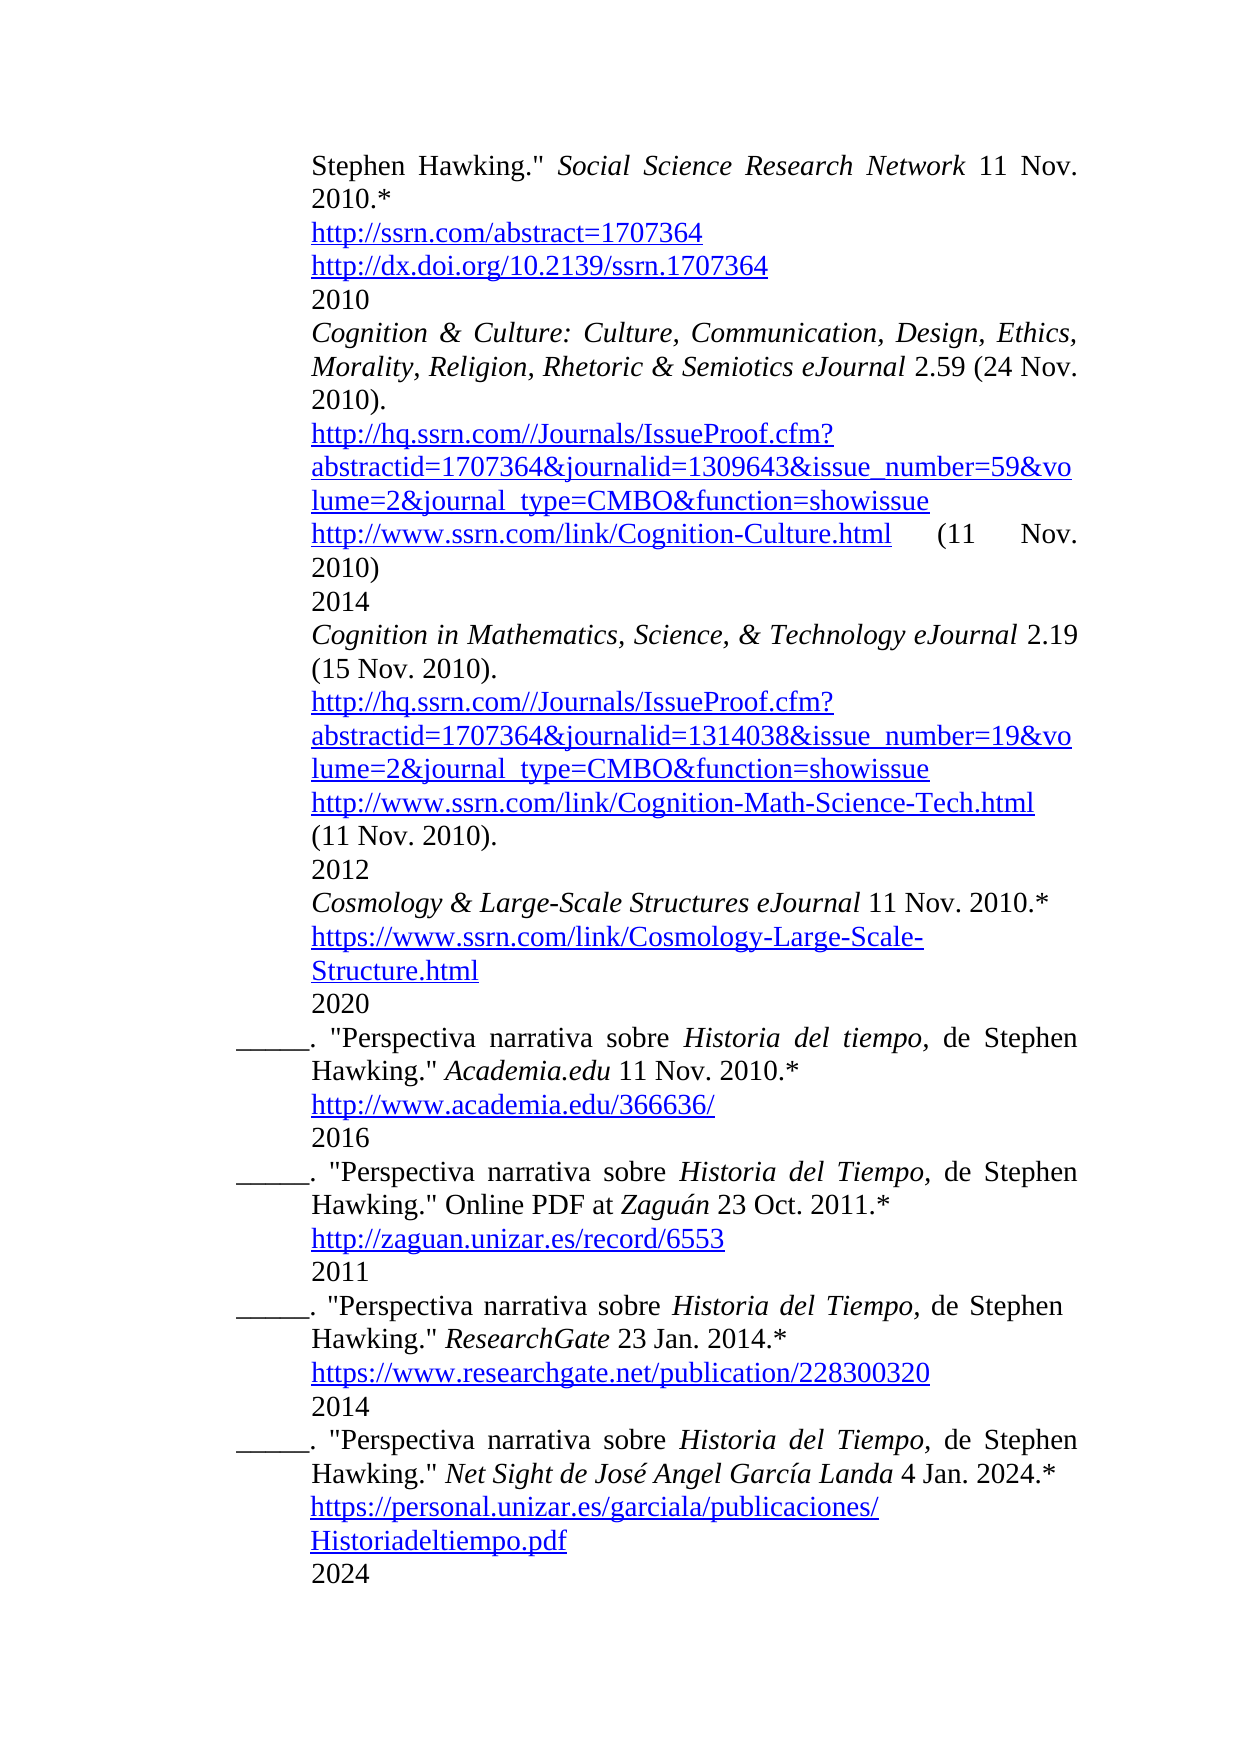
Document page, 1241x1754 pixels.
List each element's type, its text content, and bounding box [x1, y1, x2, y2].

text http://www.ssrn.com/link/Cognition-Culture.html (11 Nov. 2010) [236, 517, 1078, 584]
text _____. "Perspectiva narrativa sobre Historia del Tiempo, de Stephen Hawking." ResearchGate 23 Jan. 2014.* [236, 1288, 1063, 1355]
text http://www.academia.edu/366636/ [236, 1087, 1078, 1120]
text 2010 [311, 282, 1078, 315]
text 2020 [236, 986, 1078, 1020]
text _____. "Perspectiva narrativa sobre Historia del Tiempo, de Stephen Hawking." Online PDF at Zaguán 23 Oct. 2011.* [236, 1154, 1078, 1221]
text Cosmology & Large-Scale Structures eJournal 11 Nov. 2010.* [236, 886, 1078, 919]
text _____. "Perspectiva narrativa sobre Historia del Tiempo, de Stephen Hawking." Net Sight de José Angel García Landa 4 Jan. 2024.* [236, 1422, 1078, 1489]
text 2024 [236, 1556, 1078, 1590]
text http://zaguan.unizar.es/record/6553 [236, 1221, 1078, 1254]
text https://www.ssrn.com/link/Cosmology-Large-Scale-Structure.html [236, 919, 1078, 986]
text https://www.researchgate.net/publication/228300320 [236, 1355, 1063, 1389]
text 2011 [236, 1254, 1078, 1288]
text http://dx.doi.org/10.2139/ssrn.1707364 [236, 248, 1078, 282]
text 2014 [236, 1389, 1063, 1422]
text http://hq.ssrn.com//Journals/IssueProof.cfm?abstractid=1707364&journalid=1314038&issue_number=19&volume=2&journal_type=CMBO&function=showissue [311, 684, 1078, 785]
text Cognition in Mathematics, Science, & Technology eJournal 2.19 (15 Nov. 2010). [236, 617, 1078, 684]
text http://hq.ssrn.com//Journals/IssueProof.cfm?abstractid=1707364&journalid=1309643&issue_number=59&volume=2&journal_type=CMBO&function=showissue [236, 416, 1078, 517]
text https://personal.unizar.es/garciala/publicaciones/Historiadeltiempo.pdf [310, 1489, 1078, 1556]
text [236, 148, 1078, 215]
text Cognition & Culture: Culture, Communication, Design, Ethics, Morality, Religion, Rhetoric & Semiotics eJournal 2.59 (24 Nov. 2010). [311, 315, 1078, 416]
text http://ssrn.com/abstract=1707364 [236, 215, 1078, 248]
text _____. "Perspectiva narrativa sobre Historia del tiempo, de Stephen Hawking." Academia.edu 11 Nov. 2010.* [236, 1020, 1078, 1087]
text http://www.ssrn.com/link/Cognition-Math-Science-Tech.html (11 Nov. 2010). [311, 785, 1078, 852]
text 2016 [236, 1120, 1078, 1154]
text 2014 [236, 584, 1078, 617]
text 2012 [236, 852, 1078, 886]
